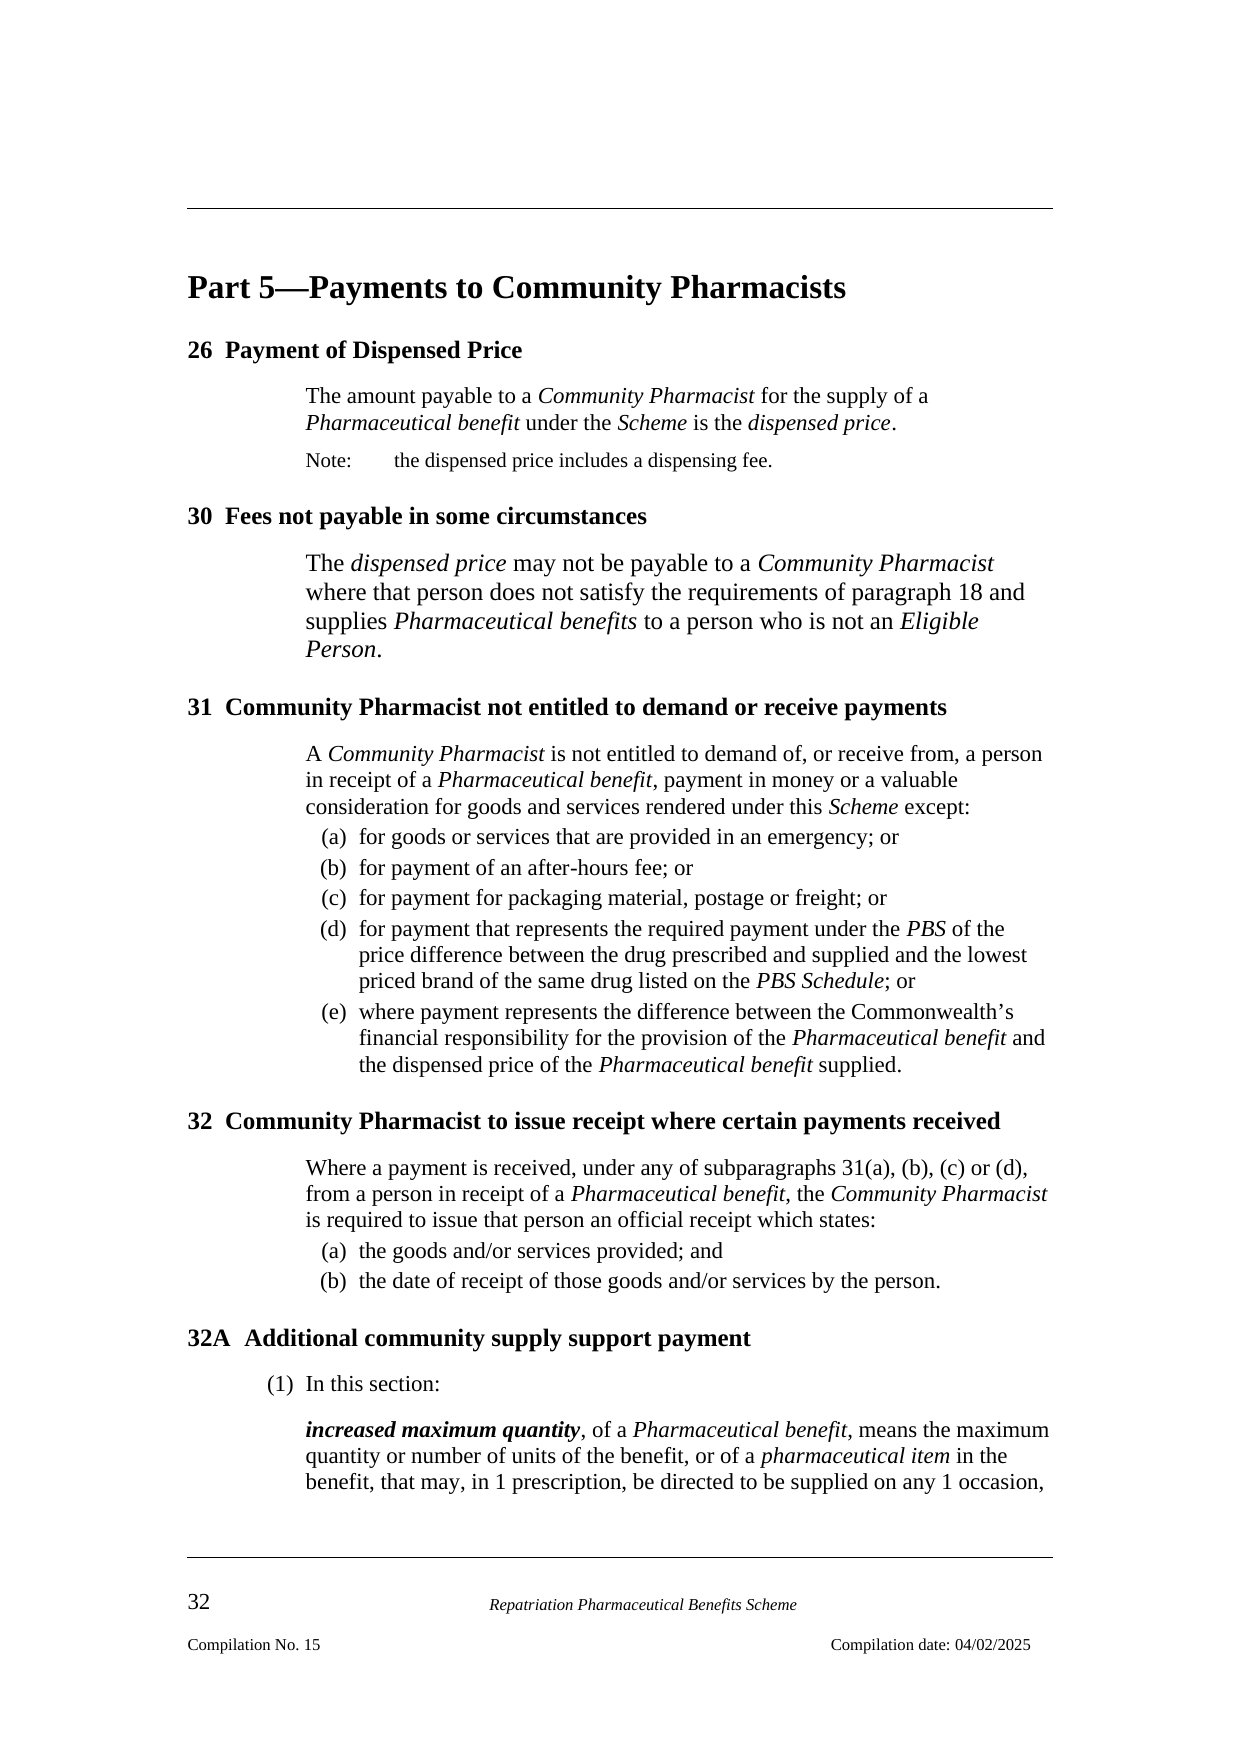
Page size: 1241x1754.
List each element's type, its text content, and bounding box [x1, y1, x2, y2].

text Note: the dispensed price includes a dispensing fee. [305, 448, 1053, 472]
text 31 Community Pharmacist not entitled to demand or receive payments [187, 692, 1053, 721]
text 32 Community Pharmacist to issue receipt where certain payments received [187, 1106, 1053, 1135]
text (b) the date of receipt of those goods and/or services by the person. [187, 1267, 1053, 1294]
text A Community Pharmacist is not entitled to demand of, or receive from, a person in receipt of a Pharmaceutical benefit, payment in money or a valuable consideration for goods and services rendered under this Scheme except: [187, 740, 1053, 819]
text 30 Fees not payable in some circumstances [187, 501, 1053, 529]
text The dispensed price may not be payable to a Community Pharmacist where that person does not satisfy the requirements of paragraph 18 and supplies Pharmaceutical benefits to a person who is not an Eligible Person. [187, 548, 1053, 663]
text (c) for payment for packaging material, postage or freight; or [187, 884, 1053, 911]
text (a) for goods or services that are provided in an emergency; or [187, 823, 1053, 849]
text (e) where payment represents the difference between the Commonwealth’s financial responsibility for the provision of the Pharmaceutical benefit and the dispensed price of the Pharmaceutical benefit supplied. [187, 998, 1053, 1077]
text (d) for payment that represents the required payment under the PBS of the price difference between the drug prescribed and supplied and the lowest priced brand of the same drug listed on the PBS Schedule; or [187, 915, 1053, 994]
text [305, 1416, 1053, 1495]
text The amount payable to a Community Pharmacist for the supply of a Pharmaceutical benefit under the Scheme is the dispensed price. [187, 382, 1053, 435]
text (b) for payment of an after-hours fee; or [187, 854, 1053, 880]
text (1) In this section: [187, 1371, 1053, 1397]
text 26 Payment of Dispensed Price [187, 335, 1053, 363]
text Part 5—Payments to Community Pharmacists [187, 267, 1053, 306]
text (a) the goods and/or services provided; and [187, 1237, 1053, 1263]
text Where a payment is received, under any of subparagraphs 31(a), (b), (c) or (d), from a person in receipt of a Pharmaceutical benefit, the Community Pharmacist is required to issue that person an official receipt which states: [187, 1154, 1053, 1233]
text 32A Additional community supply support payment [187, 1323, 1053, 1352]
